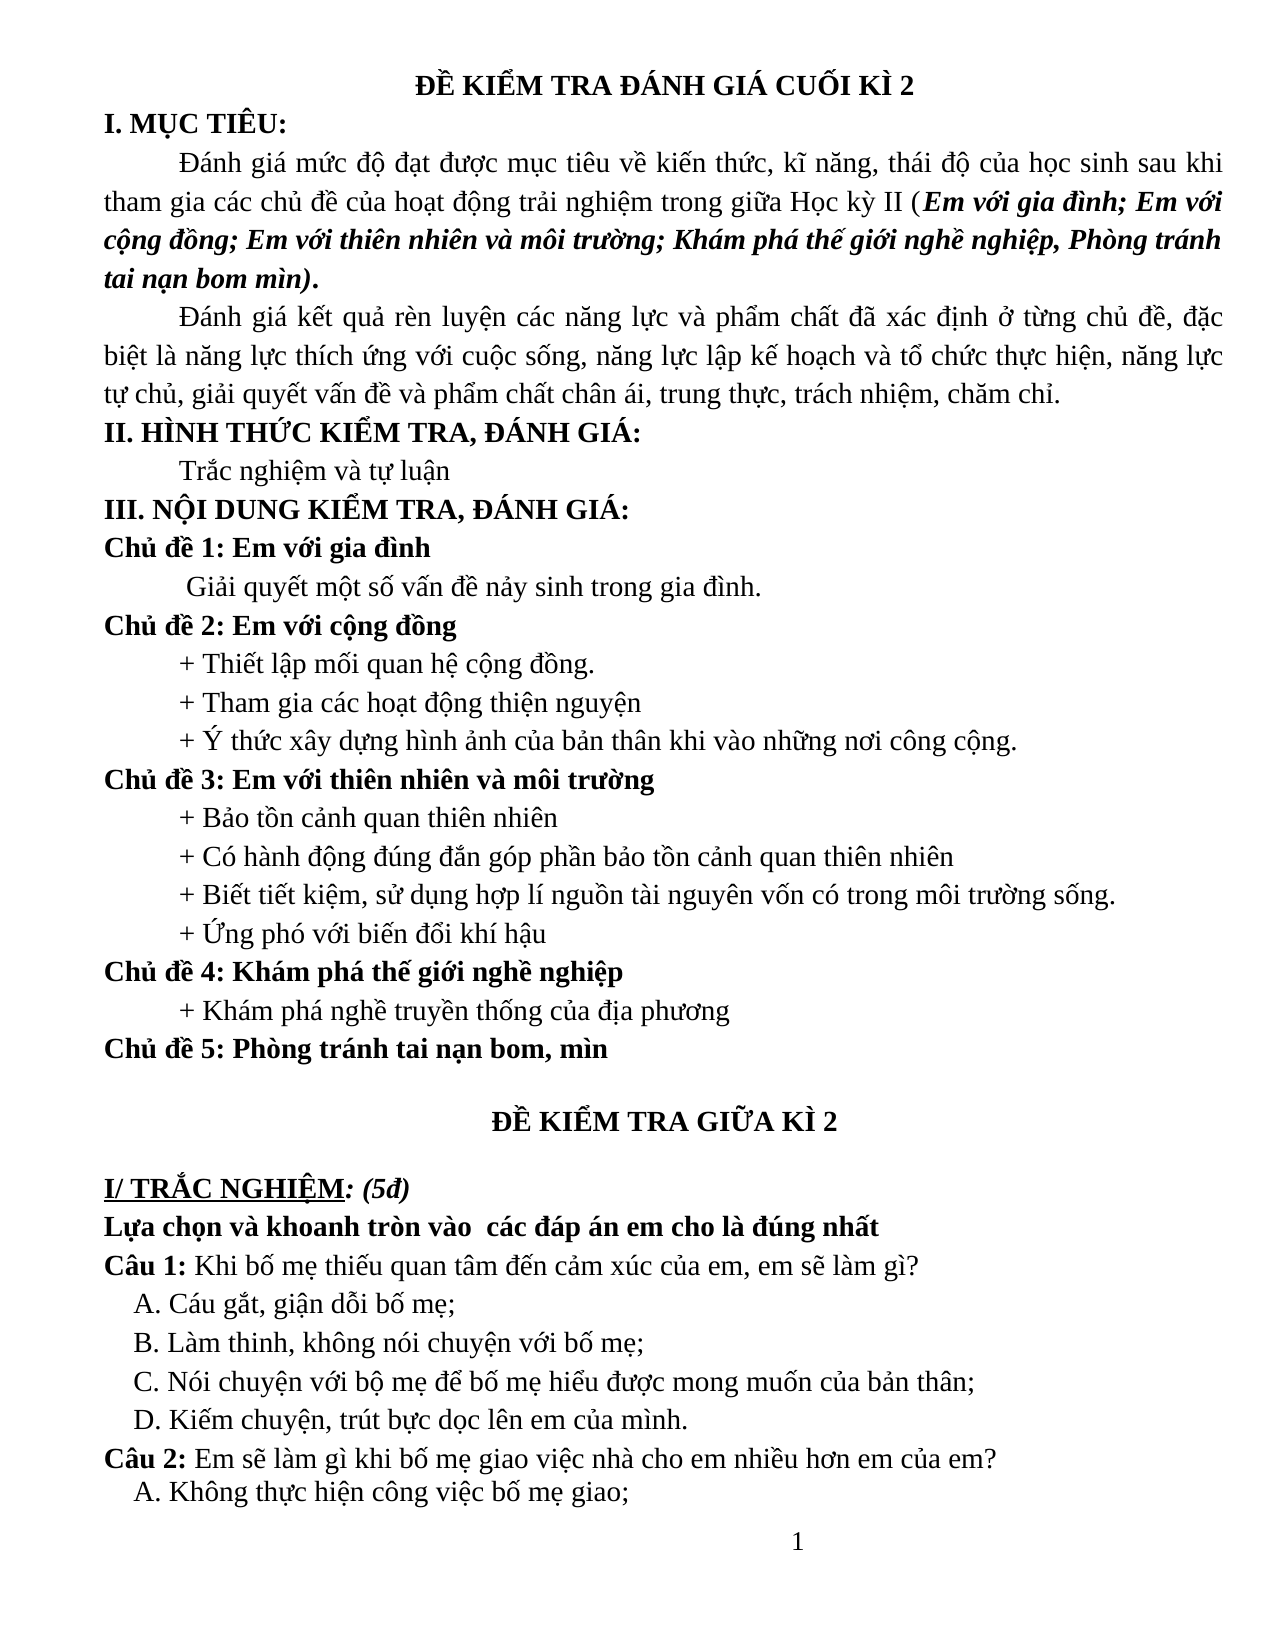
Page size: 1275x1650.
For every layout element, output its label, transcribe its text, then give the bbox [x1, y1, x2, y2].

text Giải quyết một số vấn đề nảy sinh trong gia đình. [103, 569, 1226, 603]
text + Ý thức xây dựng hình ảnh của bản thân khi vào những nơi công cộng. [103, 723, 1226, 757]
text Câu 1: Khi bố mẹ thiếu quan tâm đến cảm xúc của em, em sẽ làm gì? [38, 1248, 1226, 1282]
text Trắc nghiệm và tự luận [103, 453, 1226, 487]
text + Bảo tồn cảnh quan thiên nhiên [103, 800, 1226, 834]
text Câu 2: Em sẽ làm gì khi bố mẹ giao việc nhà cho em nhiều hơn em của em? [57, 1441, 1226, 1474]
text + Có hành động đúng đắn góp phần bảo tồn cảnh quan thiên nhiên [103, 839, 1226, 872]
text Chủ đề 4: Khám phá thế giới nghề nghiệp [103, 954, 1226, 988]
text A. Cáu gắt, giận dỗi bố mẹ; [103, 1287, 1226, 1320]
text ĐỀ KIỂM TRA ĐÁNH GIÁ CUỐI KÌ 2 [103, 68, 1226, 102]
text Chủ đề 1: Em với gia đình [103, 531, 1226, 564]
text B. Làm thinh, không nói chuyện với bố mẹ; [103, 1325, 1226, 1359]
text Chủ đề 2: Em với cộng đồng [103, 608, 1226, 641]
text II. HÌNH THỨC KIỂM TRA, ĐÁNH GIÁ: [103, 415, 1226, 448]
text + Thiết lập mối quan hệ cộng đồng. [103, 646, 1226, 680]
text + Ứng phó với biến đổi khí hậu [103, 916, 1226, 949]
text Chủ đề 5: Phòng tránh tai nạn bom, mìn [103, 1032, 1226, 1065]
text + Tham gia các hoạt động thiện nguyện [103, 685, 1226, 718]
text + Biết tiết kiệm, sử dụng hợp lí nguồn tài nguyên vốn có trong môi trường sống. [103, 877, 1226, 911]
text Lựa chọn và khoanh tròn vào các đáp án em cho là đúng nhất [103, 1209, 1226, 1243]
text A. Không thực hiện công việc bố mẹ giao; [103, 1474, 1226, 1508]
text III. NỘI DUNG KIỂM TRA, ĐÁNH GIÁ: [103, 492, 1226, 526]
text Chủ đề 3: Em với thiên nhiên và môi trường [103, 762, 1226, 795]
text D. Kiếm chuyện, trút bực dọc lên em của mình. [103, 1402, 1226, 1436]
text Đánh giá kết quả rèn luyện các năng lực và phẩm chất đã xác định ở từng chủ đề, đặc biệt là năng lực thích ứng với cuộc sống, năng lực lập kế hoạch và tổ chức thực hiện, năng lực tự chủ, giải quyết vấn đề và phẩm chất chân ái, trung thực, trách nhiệm, chăm chỉ. [103, 299, 1226, 410]
text I/ TRẮC NGHIỆM: (5đ) [103, 1171, 1226, 1204]
text C. Nói chuyện với bộ mẹ để bố mẹ hiểu được mong muốn của bản thân; [103, 1364, 1226, 1397]
text I. MỤC TIÊU: [103, 107, 1226, 140]
text + Khám phá nghề truyền thống của địa phương [103, 993, 1226, 1027]
text Đánh giá mức độ đạt được mục tiêu về kiến thức, kĩ năng, thái độ của học sinh sau khi tham gia các chủ đề của hoạt động trải nghiệm trong giữa Học kỳ II (Em với gia đình; Em với cộng đồng; Em với thiên nhiên và môi trường; Khám phá thế giới nghề nghiệp, Phòng tránh tai nạn bom mìn). [103, 145, 1226, 294]
text ĐỀ KIỂM TRA GIỮA KÌ 2 [103, 1104, 1226, 1137]
